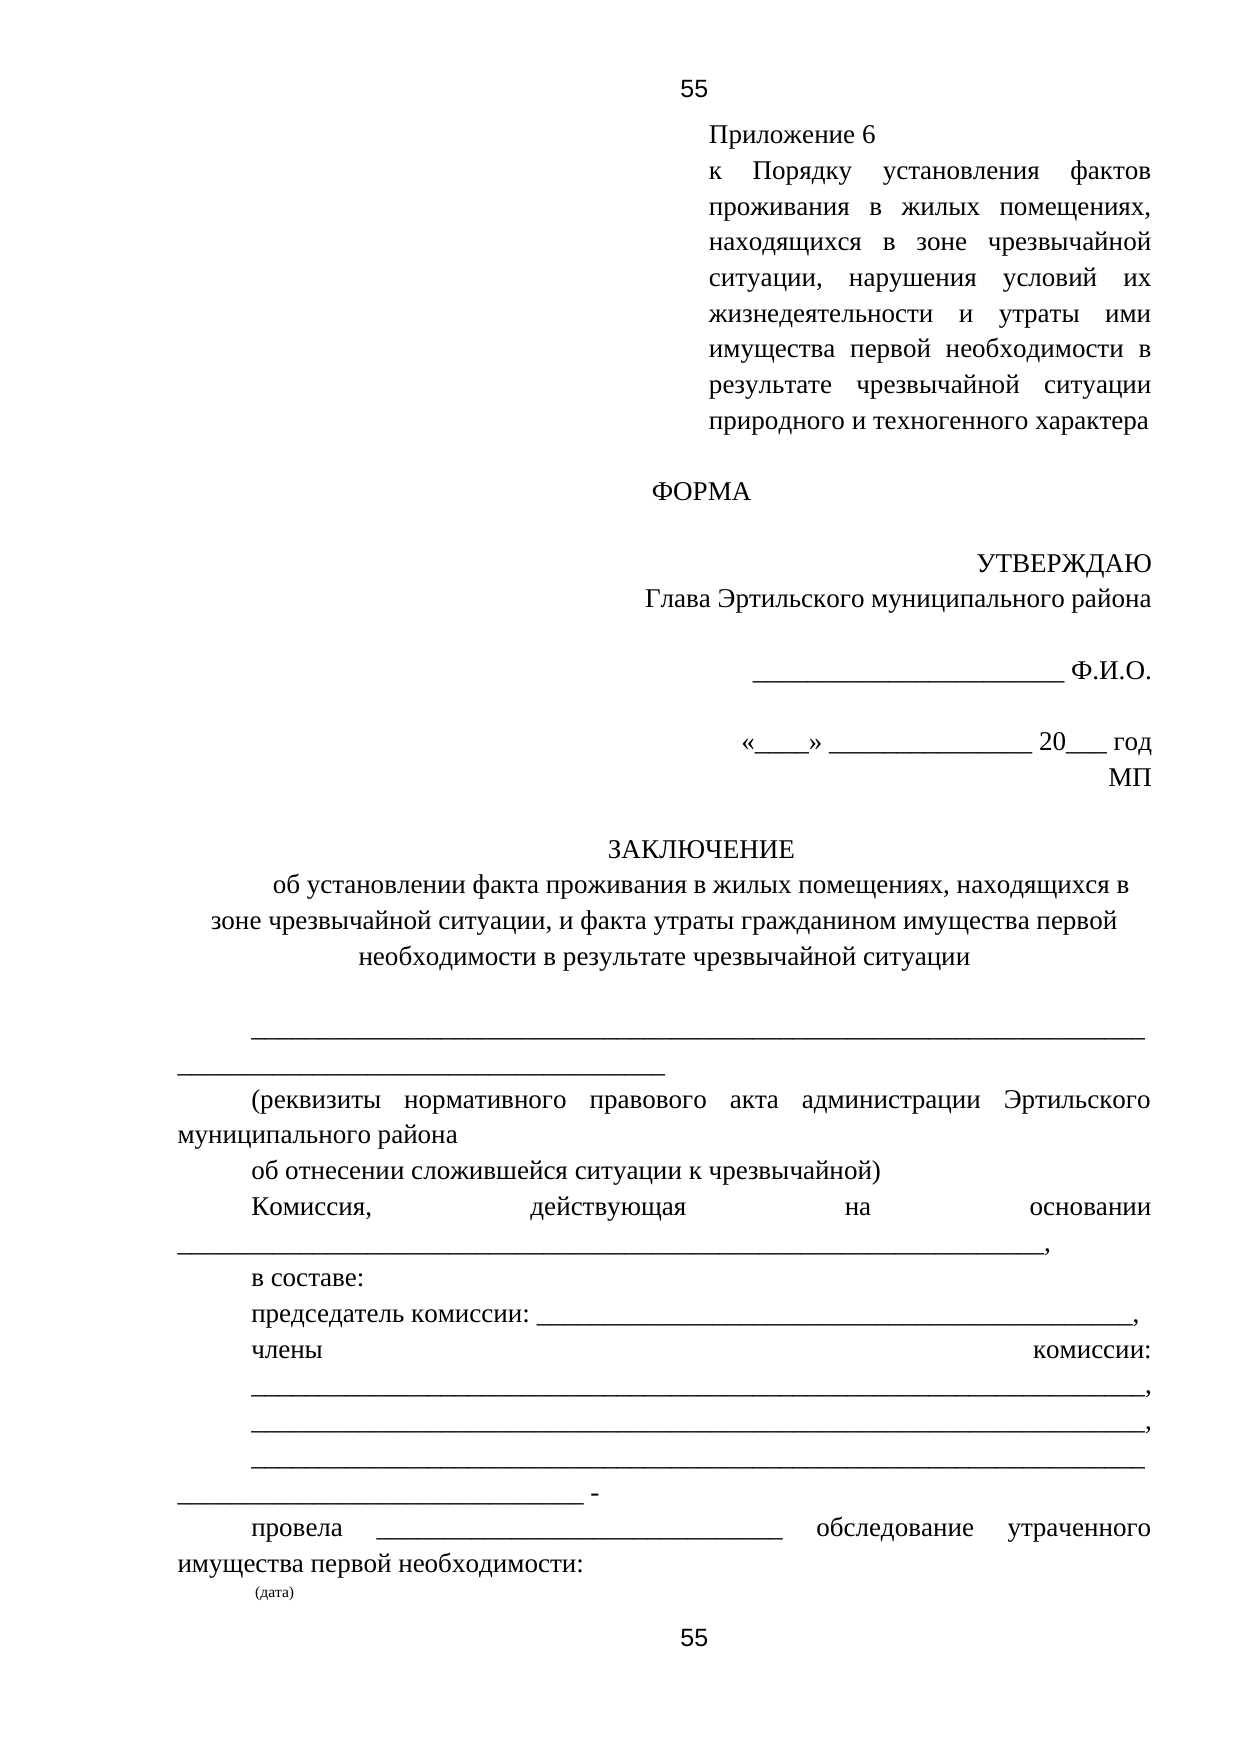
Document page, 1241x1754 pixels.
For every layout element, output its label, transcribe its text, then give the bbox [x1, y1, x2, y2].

text Приложение 6 [709, 118, 1152, 149]
text в составе: [177, 1261, 1152, 1293]
text «____» _______________ 20___ год [177, 726, 1152, 757]
text _______________________ Ф.И.О. [177, 654, 1152, 685]
text ЗАКЛЮЧЕНИЕ [177, 833, 1152, 864]
text __________________________________________________________________, [177, 1404, 1152, 1436]
text председатель комиссии: ____________________________________________, [177, 1297, 1152, 1328]
text УТВЕРЖДАЮ [177, 547, 1152, 578]
text ______________________________________________________________________________________________________ [177, 1011, 1152, 1078]
text об отнесении сложившейся ситуации к чрезвычайной) [177, 1154, 1152, 1185]
text ________________________________________________________________________________________________ - [177, 1440, 1152, 1507]
text к Порядку установления фактов проживания в жилых помещениях, находящихся в зоне чрезвычайной ситуации, нарушения условий их жизнедеятельности и утраты ими имущества первой необходимости в результате чрезвычайной ситуации природного и техногенного характера [709, 154, 1152, 435]
text МП [177, 761, 1152, 792]
text члены комиссии: __________________________________________________________________, [251, 1333, 1152, 1400]
text Комиссия, действующая на основании ________________________________________________________________, [177, 1190, 1152, 1257]
text об установлении факта проживания в жилых помещениях, находящихся в зоне чрезвычайной ситуации, и факта утраты гражданином имущества первой необходимости в результате чрезвычайной ситуации [177, 868, 1152, 971]
text провела ______________________________ обследование утраченного имущества первой необходимости: [177, 1512, 1152, 1578]
text Глава Эртильского муниципального района [177, 583, 1152, 614]
text (дата) [177, 1583, 1152, 1614]
text ФОРМА [177, 475, 1152, 507]
text (реквизиты нормативного правового акта администрации Эртильского муниципального района [177, 1083, 1152, 1150]
